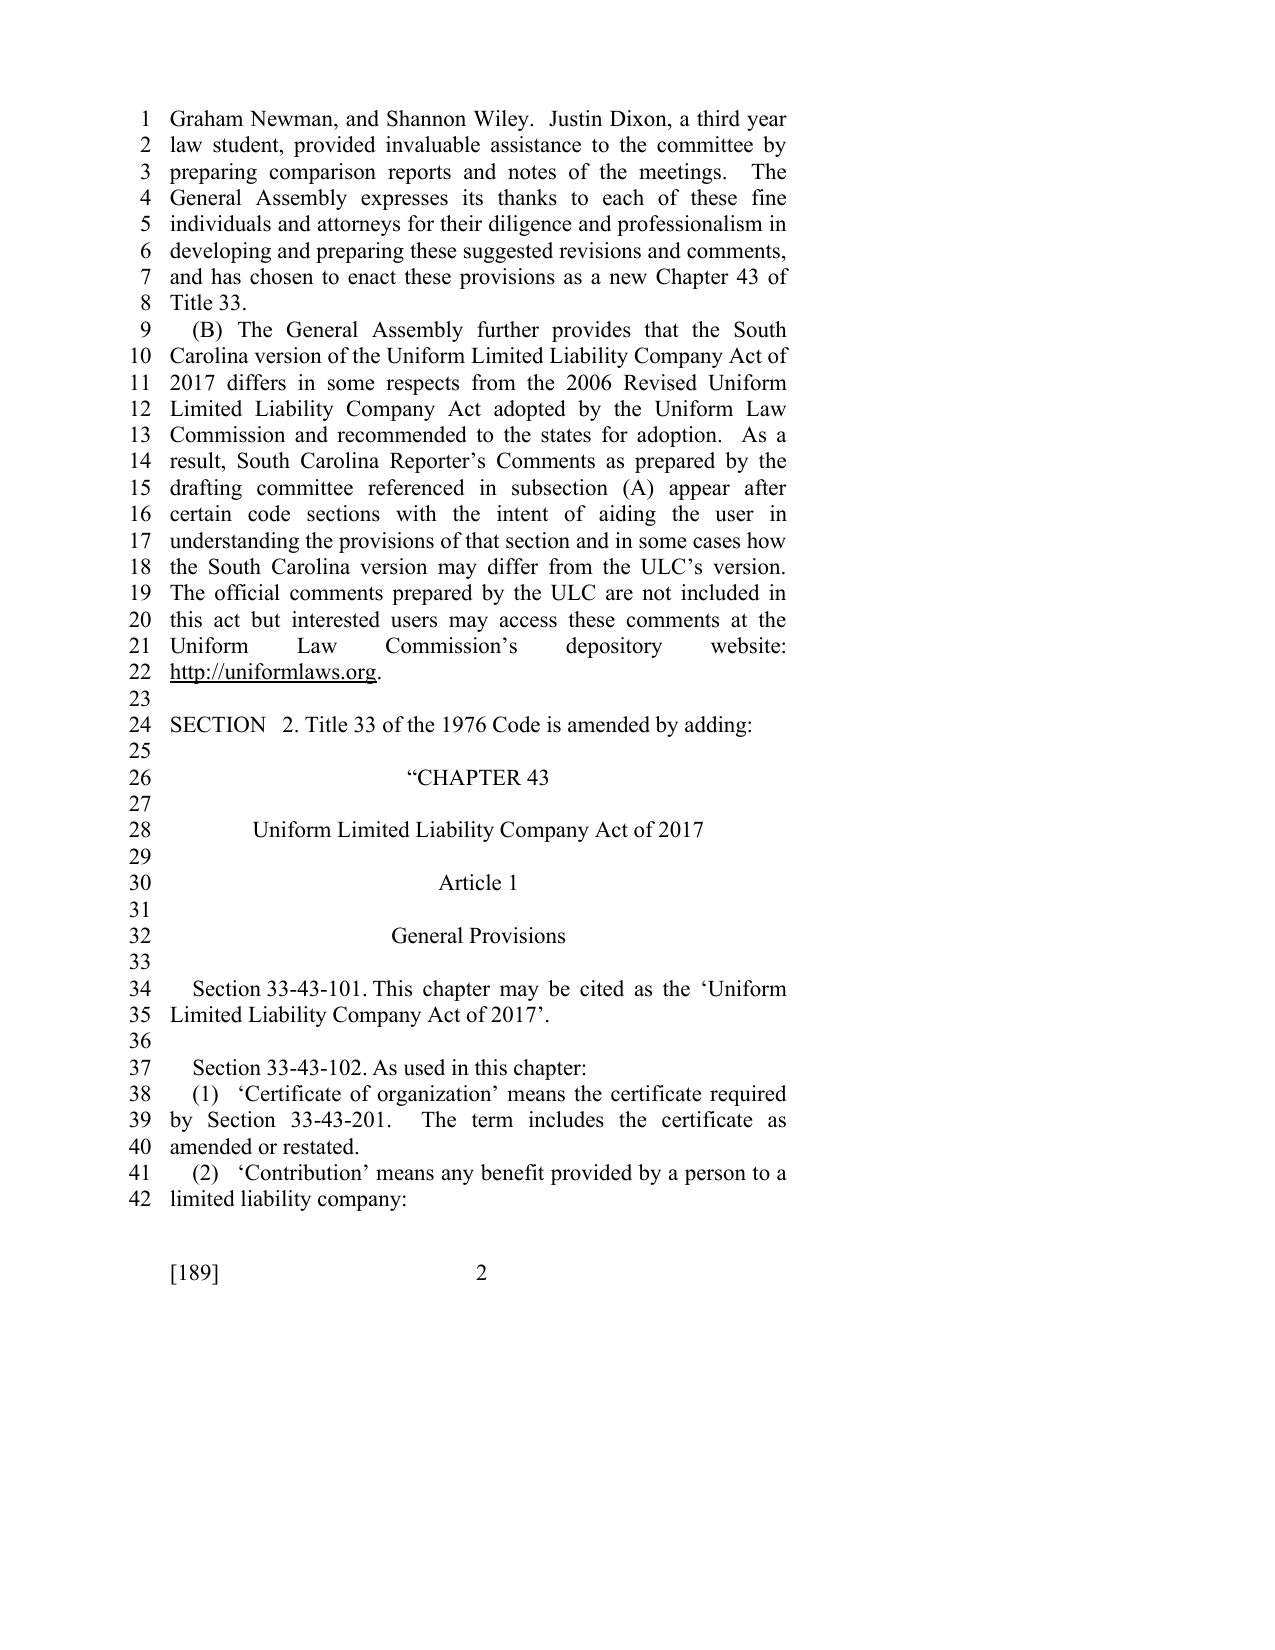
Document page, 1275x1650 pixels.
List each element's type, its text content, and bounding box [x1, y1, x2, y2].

text (2) ‘Contribution’ means any benefit provided by a person to a limited liability company: [169, 1159, 787, 1212]
text Article 1 [169, 869, 787, 896]
text “CHAPTER 43 [169, 764, 787, 790]
text Section 33-43-101. This chapter may be cited as the ‘Uniform Limited Liability Company Act of 2017’. [169, 975, 787, 1027]
text Section 33-43-102. As used in this chapter: [169, 1054, 787, 1080]
text General Provisions [169, 922, 787, 948]
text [169, 105, 787, 316]
text Uniform Limited Liability Company Act of 2017 [169, 817, 787, 843]
text (B) The General Assembly further provides that the South Carolina version of the Uniform Limited Liability Company Act of 2017 differs in some respects from the 2006 Revised Uniform Limited Liability Company Act adopted by the Uniform Law Commission and recommended to the states for adoption. As a result, South Carolina Reporter’s Comments as prepared by the drafting committee referenced in subsection (A) appear after certain code sections with the intent of aiding the user in understanding the provisions of that section and in some cases how the South Carolina version may differ from the ULC’s version. The official comments prepared by the ULC are not included in this act but interested users may access these comments at the Uniform Law Commission’s depository website: http://uniformlaws.org. [169, 316, 787, 685]
text (1) ‘Certificate of organization’ means the certificate required by Section 33-43-201. The term includes the certificate as amended or restated. [169, 1080, 787, 1159]
text SECTION 2. Title 33 of the 1976 Code is amended by adding: [169, 711, 787, 737]
